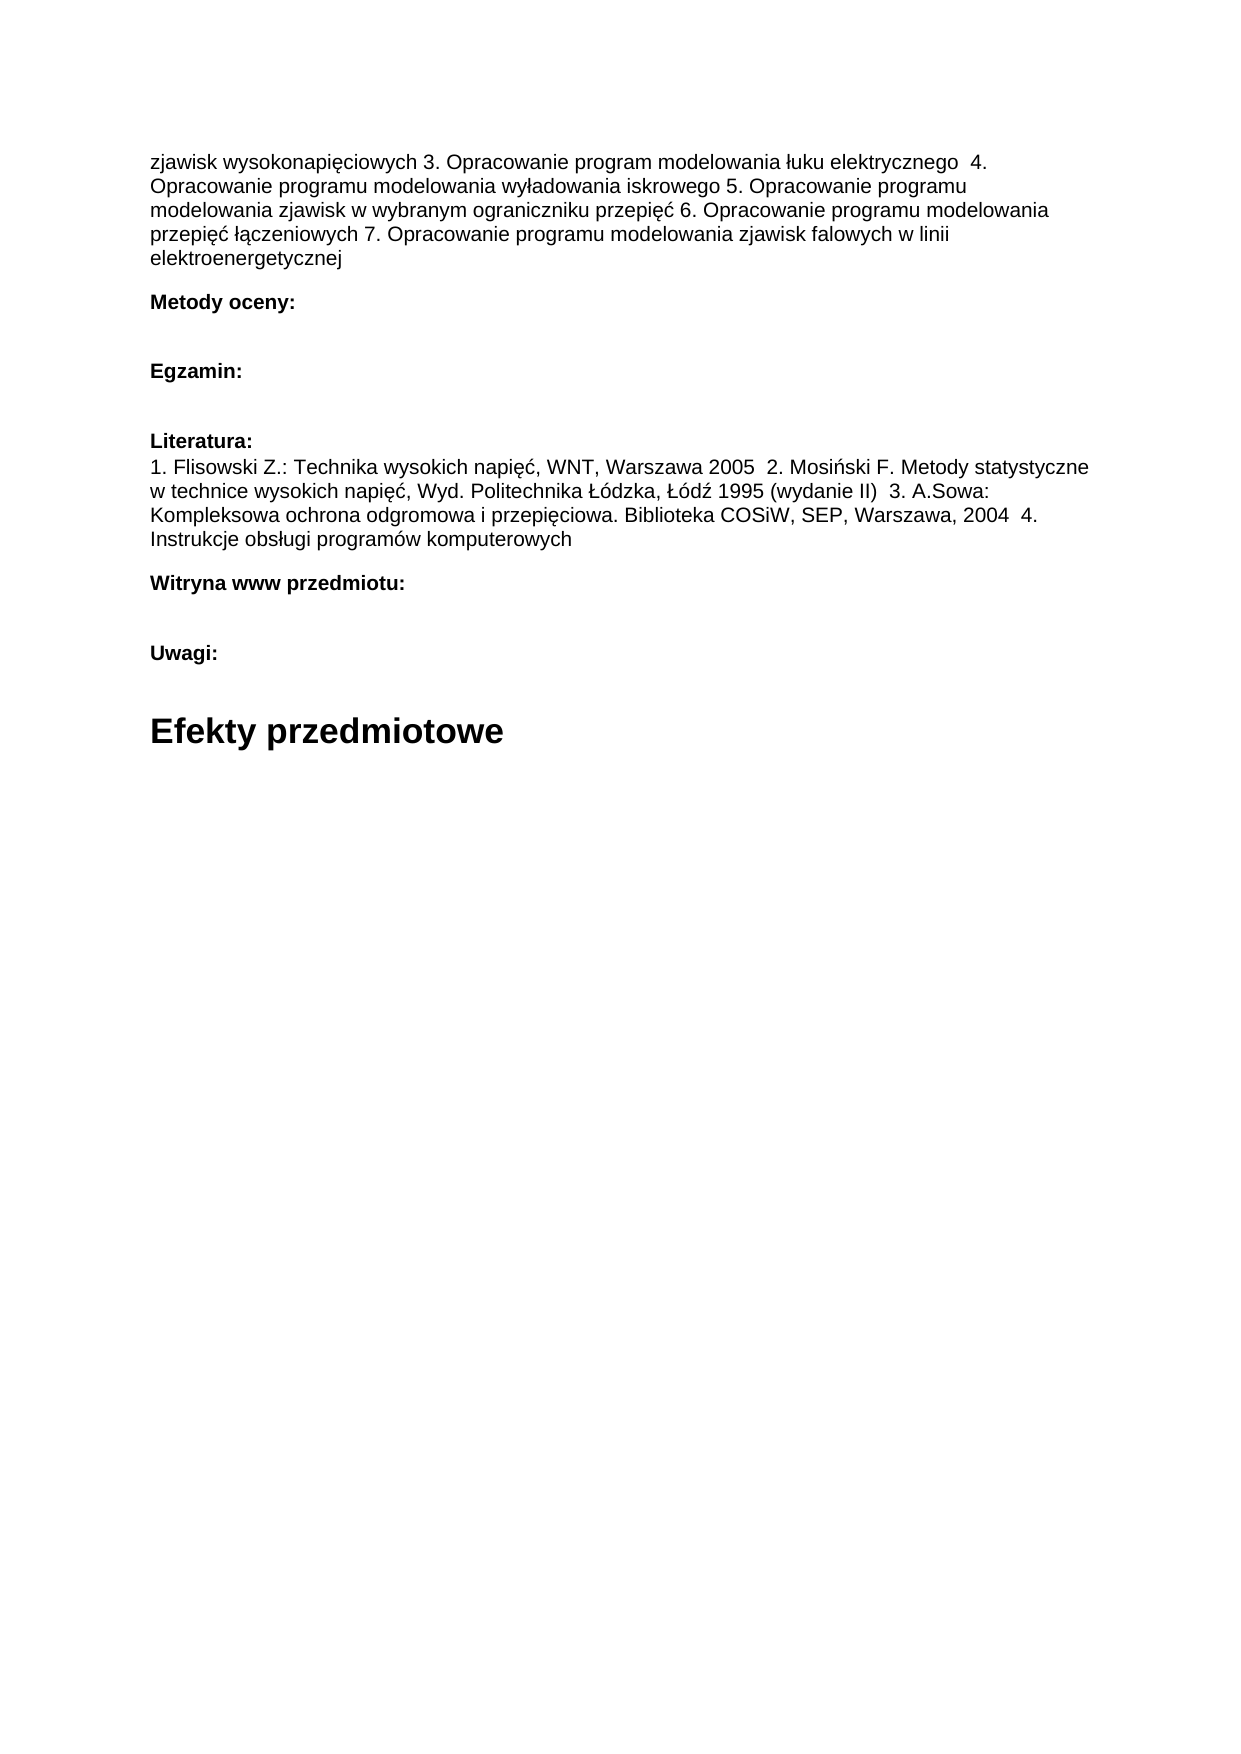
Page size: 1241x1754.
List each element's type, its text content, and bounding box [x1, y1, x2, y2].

text Egzamin: [150, 359, 1090, 383]
text Literatura: [150, 429, 1090, 453]
subtitle Efekty przedmiotowe [150, 710, 1090, 751]
text Witryna www przedmiotu: [150, 571, 1090, 595]
text Metody oceny: [150, 289, 1090, 313]
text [150, 150, 1090, 270]
text Uwagi: [150, 641, 1090, 664]
text 1. Flisowski Z.: Technika wysokich napięć, WNT, Warszawa 2005 2. Mosiński F. Metody statystyczne w technice wysokich napięć, Wyd. Politechnika Łódzka, Łódź 1995 (wydanie II) 3. A.Sowa: Kompleksowa ochrona odgromowa i przepięciowa. Biblioteka COSiW, SEP, Warszawa, 2004 4. Instrukcje obsługi programów komputerowych [150, 455, 1090, 551]
